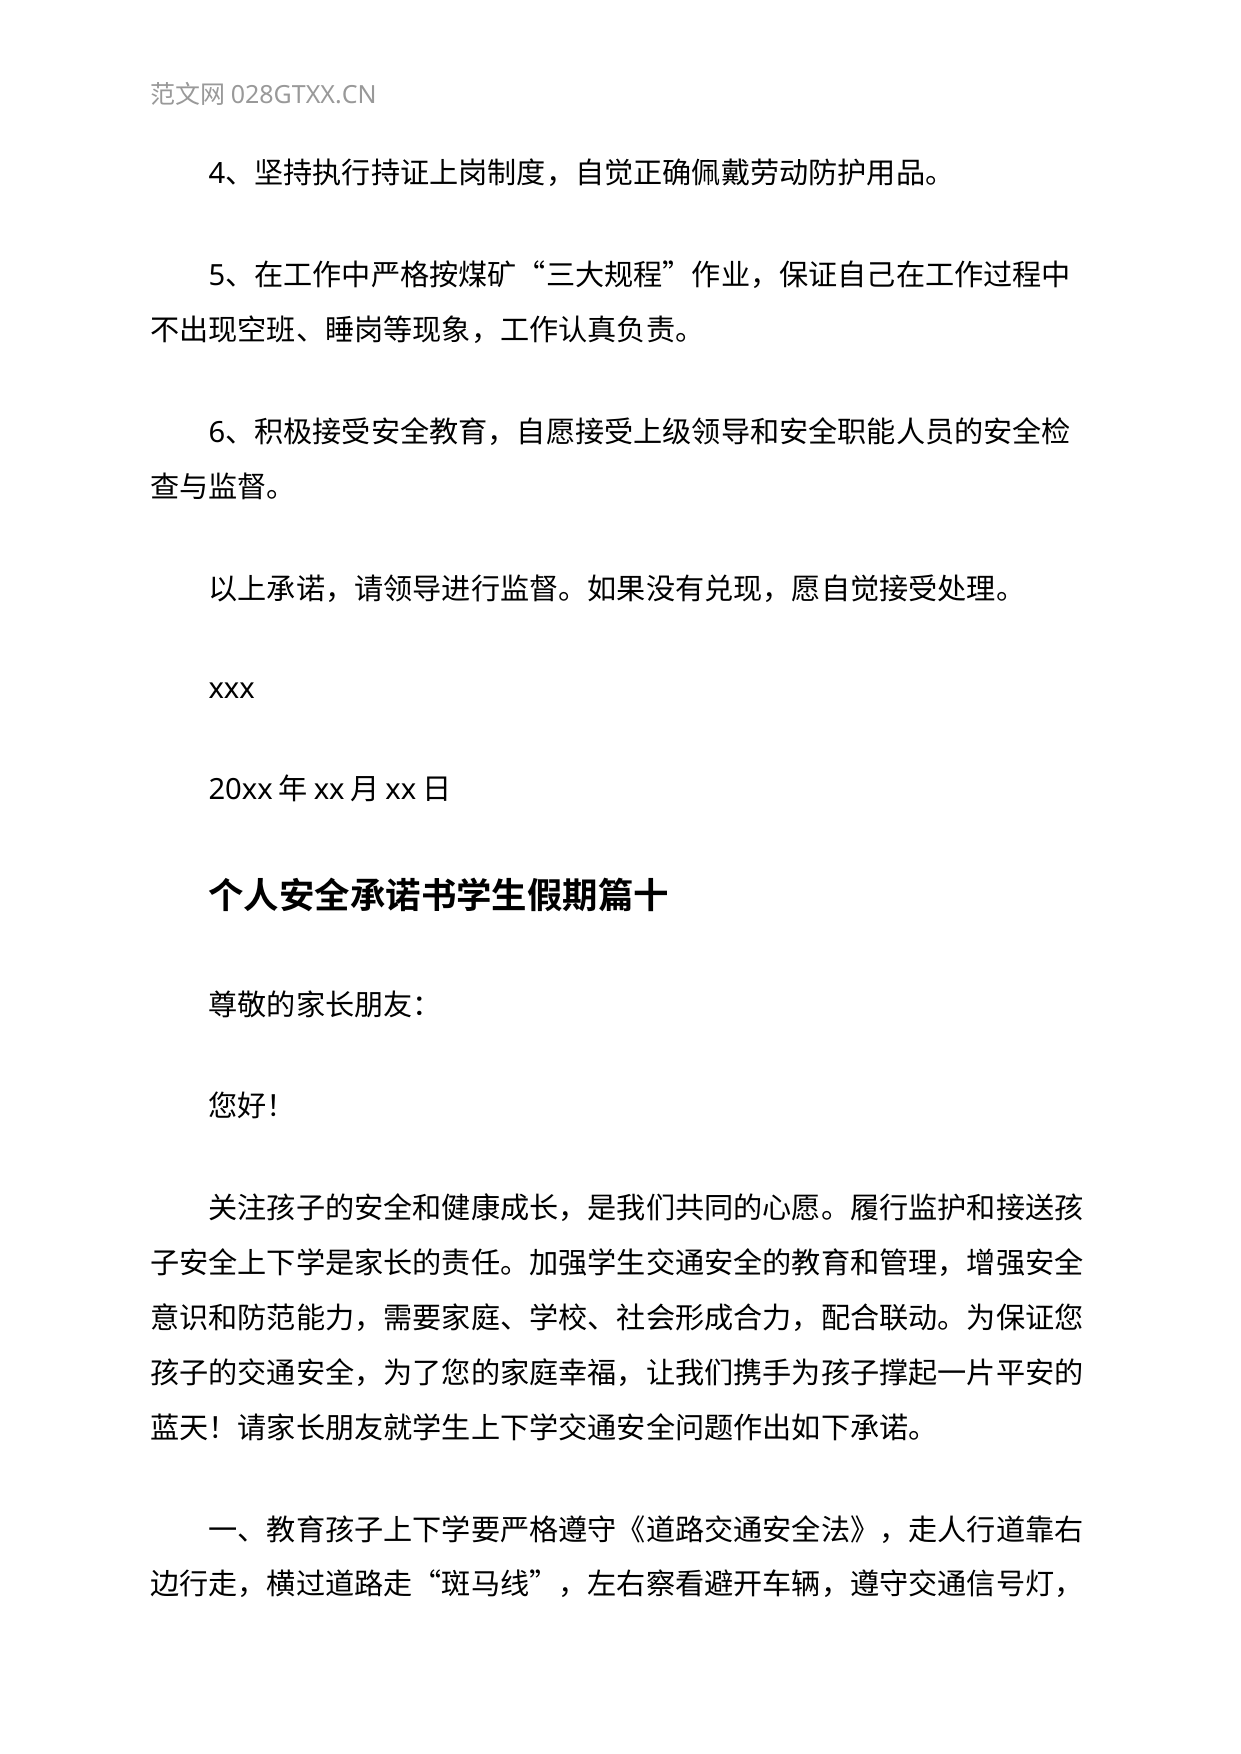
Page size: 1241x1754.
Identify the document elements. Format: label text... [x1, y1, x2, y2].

text 个人安全承诺书学生假期篇十 [150, 868, 1090, 919]
text 6、积极接受安全教育，自愿接受上级领导和安全职能人员的安全检查与监督。 [150, 409, 1090, 506]
text 4、坚持执行持证上岗制度，自觉正确佩戴劳动防护用品。 [150, 150, 1090, 192]
text 20xx年xx月xx日 [150, 766, 1090, 808]
text 您好！ [150, 1083, 1090, 1125]
text xxx [150, 667, 1090, 707]
text 以上承诺，请领导进行监督。如果没有兑现，愿自觉接受处理。 [150, 566, 1090, 608]
text 关注孩子的安全和健康成长，是我们共同的心愿。履行监护和接送孩子安全上下学是家长的责任。加强学生交通安全的教育和管理，增强安全意识和防范能力，需要家庭、学校、社会形成合力，配合联动。为保证您孩子的交通安全，为了您的家庭幸福，让我们携手为孩子撑起一片平安的蓝天！请家长朋友就学生上下学交通安全问题作出如下承诺。 [150, 1185, 1090, 1447]
text 尊敬的家长朋友： [150, 981, 1090, 1023]
text 5、在工作中严格按煤矿“三大规程”作业，保证自己在工作过程中不出现空班、睡岗等现象，工作认真负责。 [150, 252, 1090, 349]
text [150, 1506, 1090, 1603]
